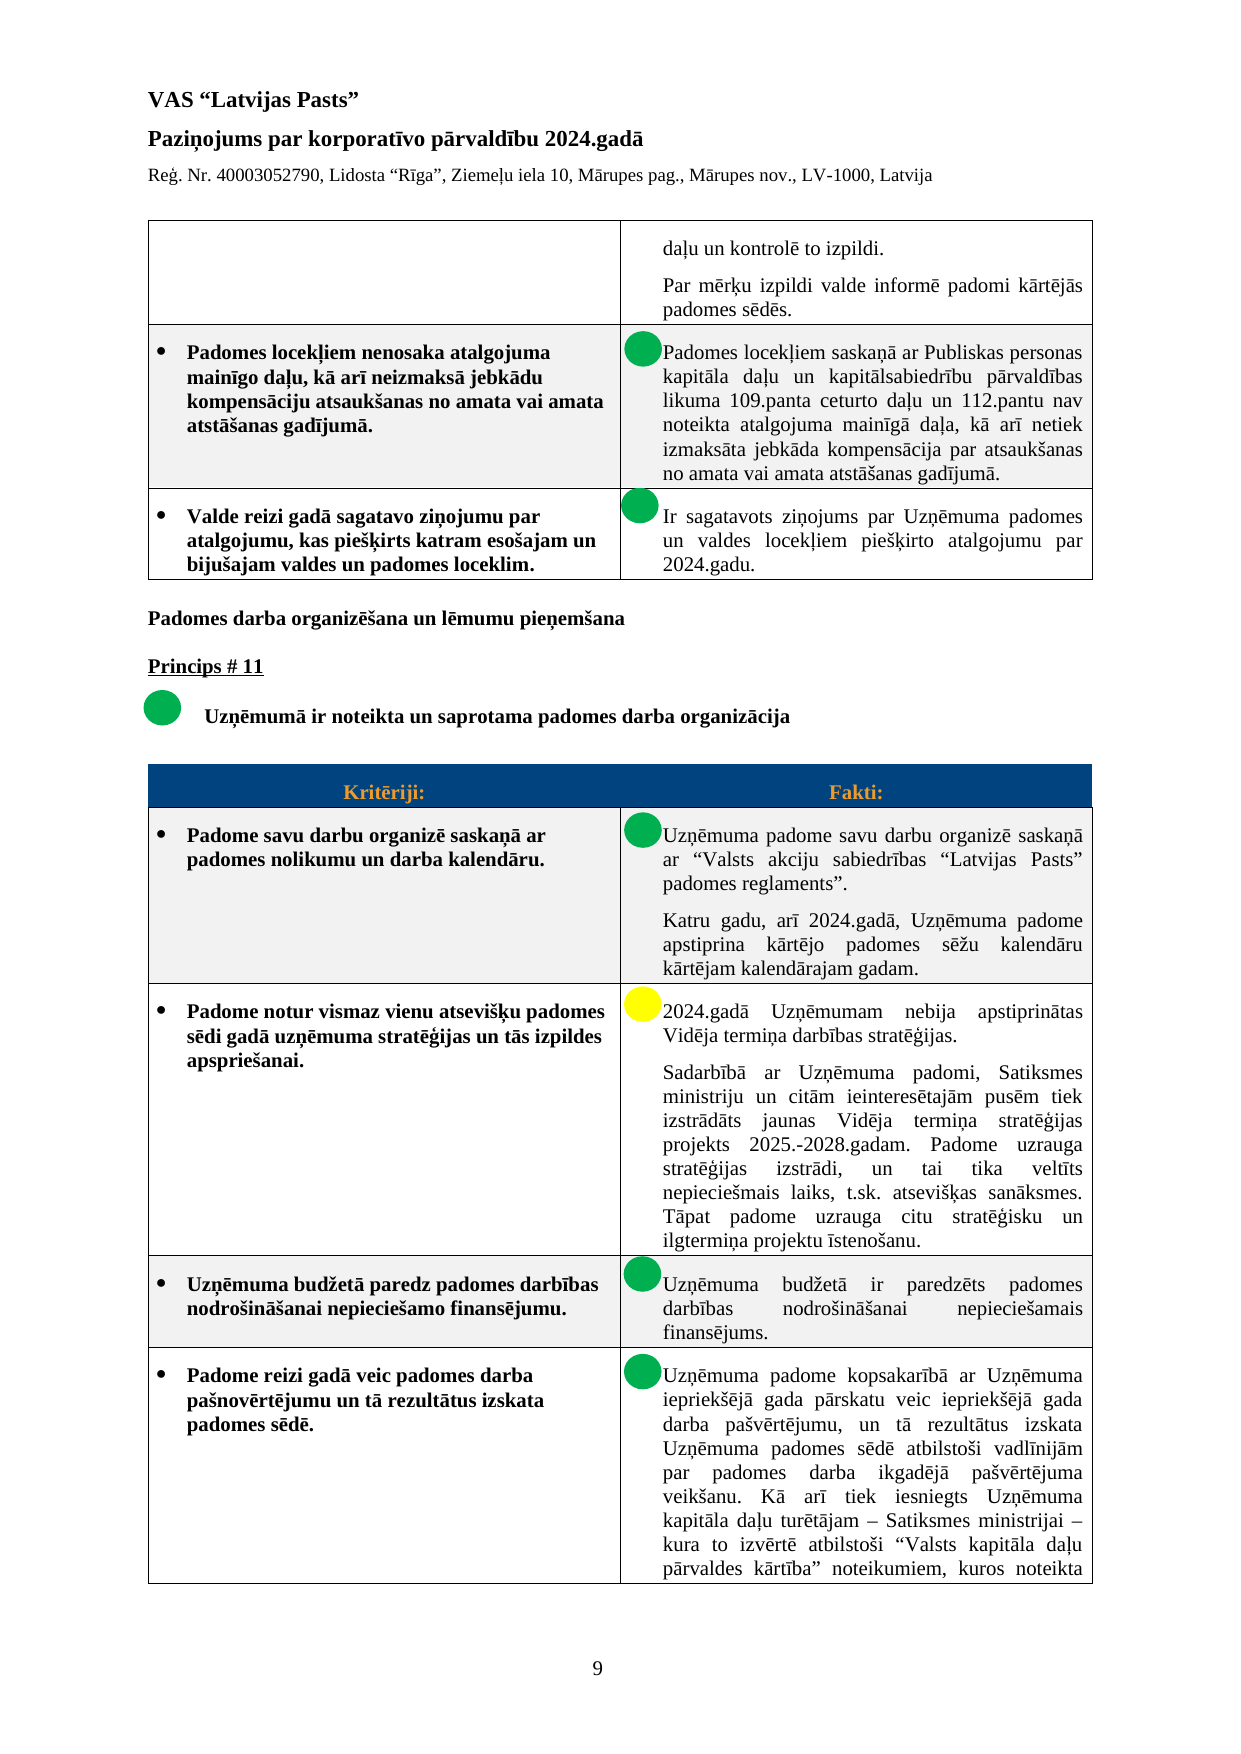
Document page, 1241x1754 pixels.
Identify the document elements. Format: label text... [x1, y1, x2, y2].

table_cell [621, 221, 1092, 324]
table_header Fakti: [620, 764, 1092, 807]
table_cell Uzņēmuma budžetā paredz padomes darbības nodrošināšanai nepieciešamo finansējumu. [149, 1256, 620, 1347]
table_cell Ir sagatavots ziņojums par Uzņēmuma padomes un valdes locekļiem piešķirto atalgojumu par 2024.gadu. [621, 489, 1092, 579]
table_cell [149, 221, 620, 324]
table_cell Uzņēmuma budžetā ir paredzēts padomes darbības nodrošināšanai nepieciešamais finansējums. [621, 1256, 1092, 1347]
table_cell Uzņēmuma padome savu darbu organizē saskaņā ar “Valsts akciju sabiedrības “Latvijas Pasts” padomes reglaments”. Katru gadu, arī 2024.gadā, Uzņēmuma padome apstiprina kārtējo padomes sēžu kalendāru kārtējam kalendārajam gadam. [621, 808, 1092, 983]
table_header [133, 691, 193, 728]
table_cell Padome savu darbu organizē saskaņā ar padomes nolikumu un darba kalendāru. [149, 808, 620, 983]
table_cell Padome notur vismaz vienu atsevišķu padomes sēdi gadā uzņēmuma stratēģijas un tās izpildes apspriešanai. [149, 984, 620, 1255]
table_cell Valde reizi gadā sagatavo ziņojumu par atalgojumu, kas piešķirts katram esošajam un bijušajam valdes un padomes loceklim. [149, 489, 620, 579]
table_header Uzņēmumā ir noteikta un saprotama padomes darba organizācija [193, 691, 1093, 728]
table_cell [149, 1348, 620, 1583]
text Princips # 11 [148, 654, 1092, 678]
table_cell Padomes locekļiem nenosaka atalgojuma mainīgo daļu, kā arī neizmaksā jebkādu kompensāciju atsaukšanas no amata vai amata atstāšanas gadījumā. [149, 325, 620, 487]
table_cell 2024.gadā Uzņēmumam nebija apstiprinātas Vidēja termiņa darbības stratēģijas. Sadarbībā ar Uzņēmuma padomi, Satiksmes ministriju un citām ieinteresētajām pusēm tiek izstrādāts jaunas Vidēja termiņa stratēģijas projekts 2025.-2028.gadam. Padome uzrauga stratēģijas izstrādi, un tai tika veltīts nepieciešmais laiks, t.sk. atsevišķas sanāksmes. Tāpat padome uzrauga citu stratēģisku un ilgtermiņa projektu īstenošanu. [621, 984, 1092, 1255]
text Padomes darba organizēšana un lēmumu pieņemšana [148, 605, 1092, 629]
table_cell Padomes locekļiem saskaņā ar Publiskas personas kapitāla daļu un kapitālsabiedrību pārvaldības likuma 109.panta ceturto daļu un 112.pantu nav noteikta atalgojuma mainīgā daļa, kā arī netiek izmaksāta jebkāda kompensācija par atsaukšanas no amata vai amata atstāšanas gadījumā. [621, 325, 1092, 487]
table_header Kritēriji: [148, 764, 620, 807]
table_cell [621, 1348, 1092, 1583]
